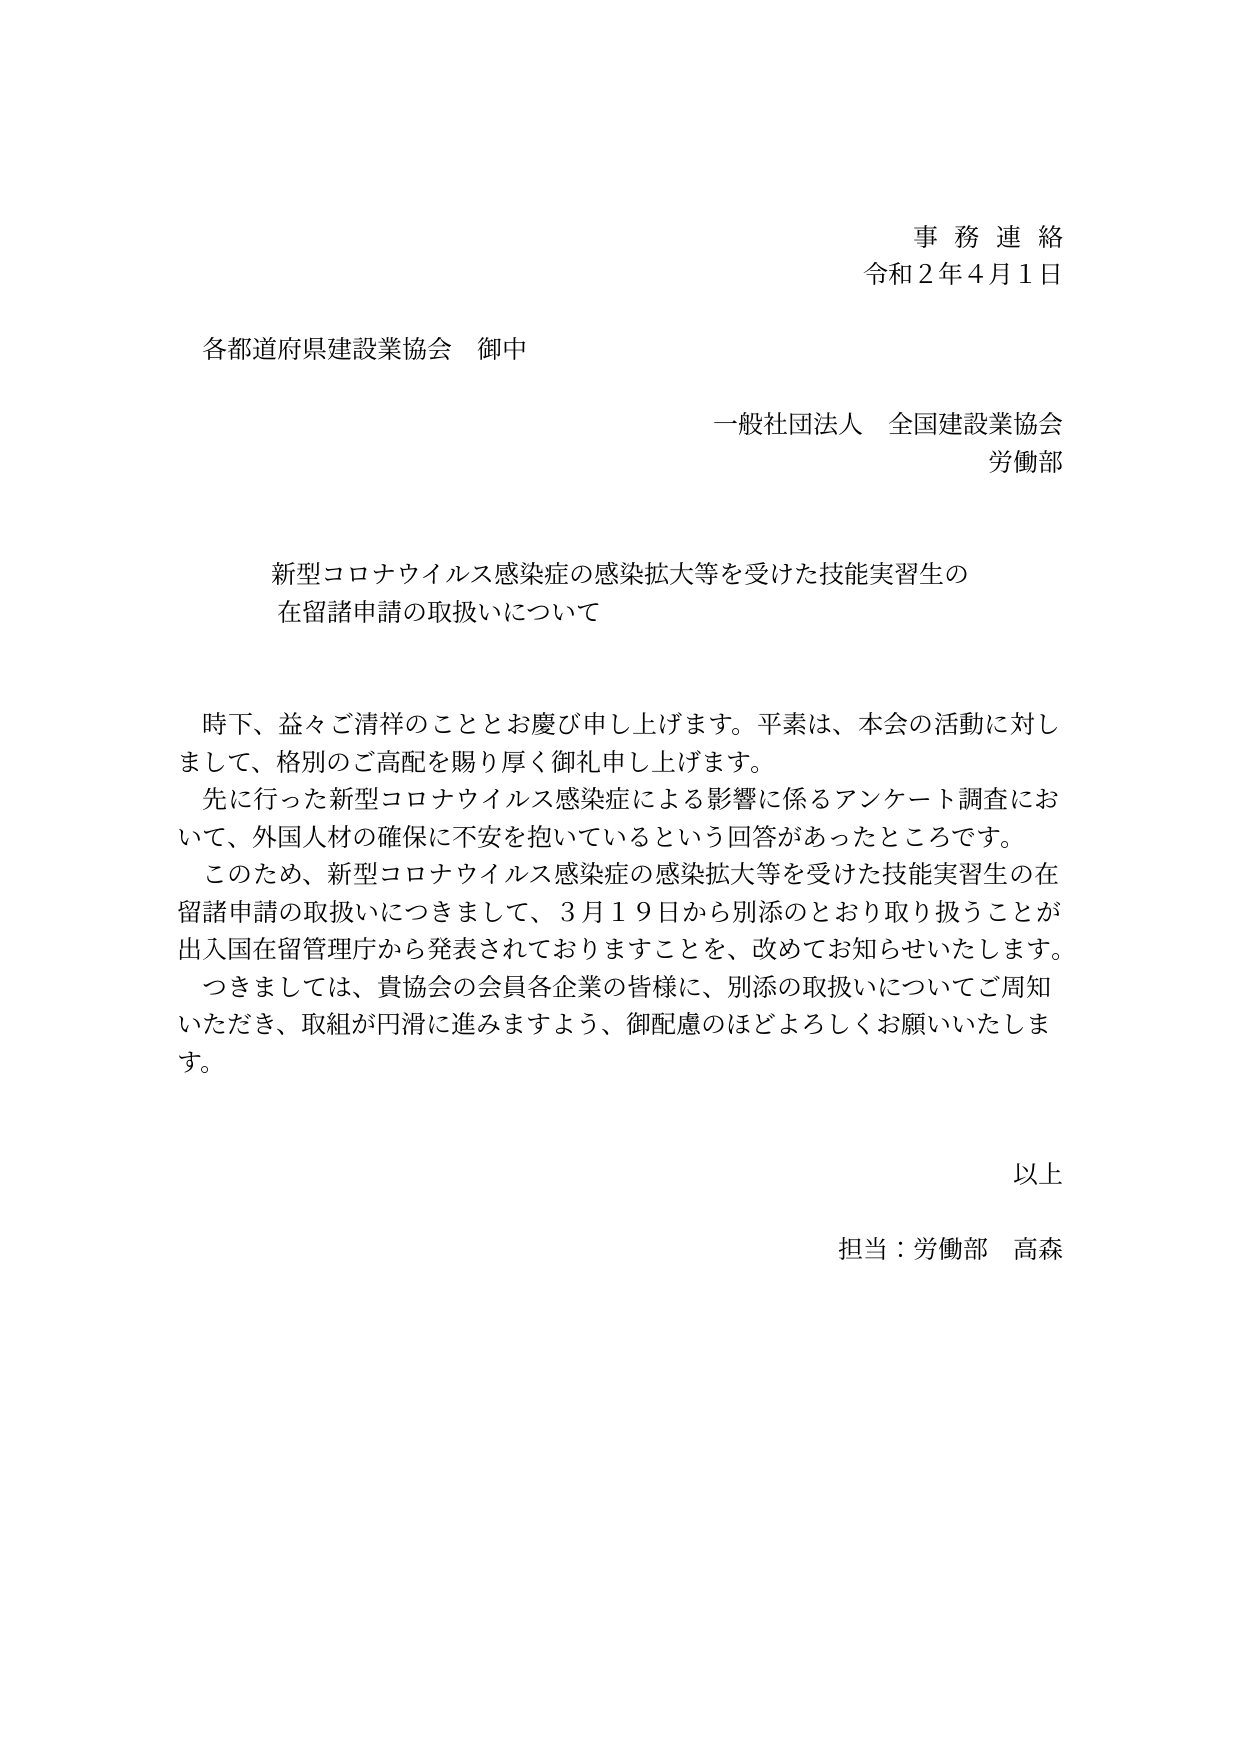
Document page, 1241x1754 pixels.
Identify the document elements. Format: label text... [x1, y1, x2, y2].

text 新型コロナウイルス感染症の感染拡大等を受けた技能実習生の [177, 554, 1063, 592]
text 令和２年４月１日 [177, 254, 1063, 292]
text 労働部 [177, 442, 1063, 479]
text 先に行った新型コロナウイルス感染症による影響に係るアンケート調査において、外国人材の確保に不安を抱いているという回答があったところです。 [177, 779, 1063, 854]
text 以上 [177, 1154, 1063, 1192]
text 一般社団法人 全国建設業協会 [177, 404, 1063, 442]
text 時下、益々ご清祥のこととお慶び申し上げます。平素は、本会の活動に対しまして、格別のご高配を賜り厚く御礼申し上げます。 [177, 704, 1063, 779]
text このため、新型コロナウイルス感染症の感染拡大等を受けた技能実習生の在留諸申請の取扱いにつきまして、３月１９日から別添のとおり取り扱うことが出入国在留管理庁から発表されておりますことを、改めてお知らせいたします。 [177, 854, 1063, 967]
text 事務連絡 [177, 217, 1063, 254]
text 担当：労働部 高森 [177, 1229, 1063, 1267]
text 各都道府県建設業協会 御中 [177, 329, 1063, 367]
text 在留諸申請の取扱いについて [177, 592, 1063, 629]
text つきましては、貴協会の会員各企業の皆様に、別添の取扱いについてご周知いただき、取組が円滑に進みますよう、御配慮のほどよろしくお願いいたします。 [177, 967, 1063, 1079]
